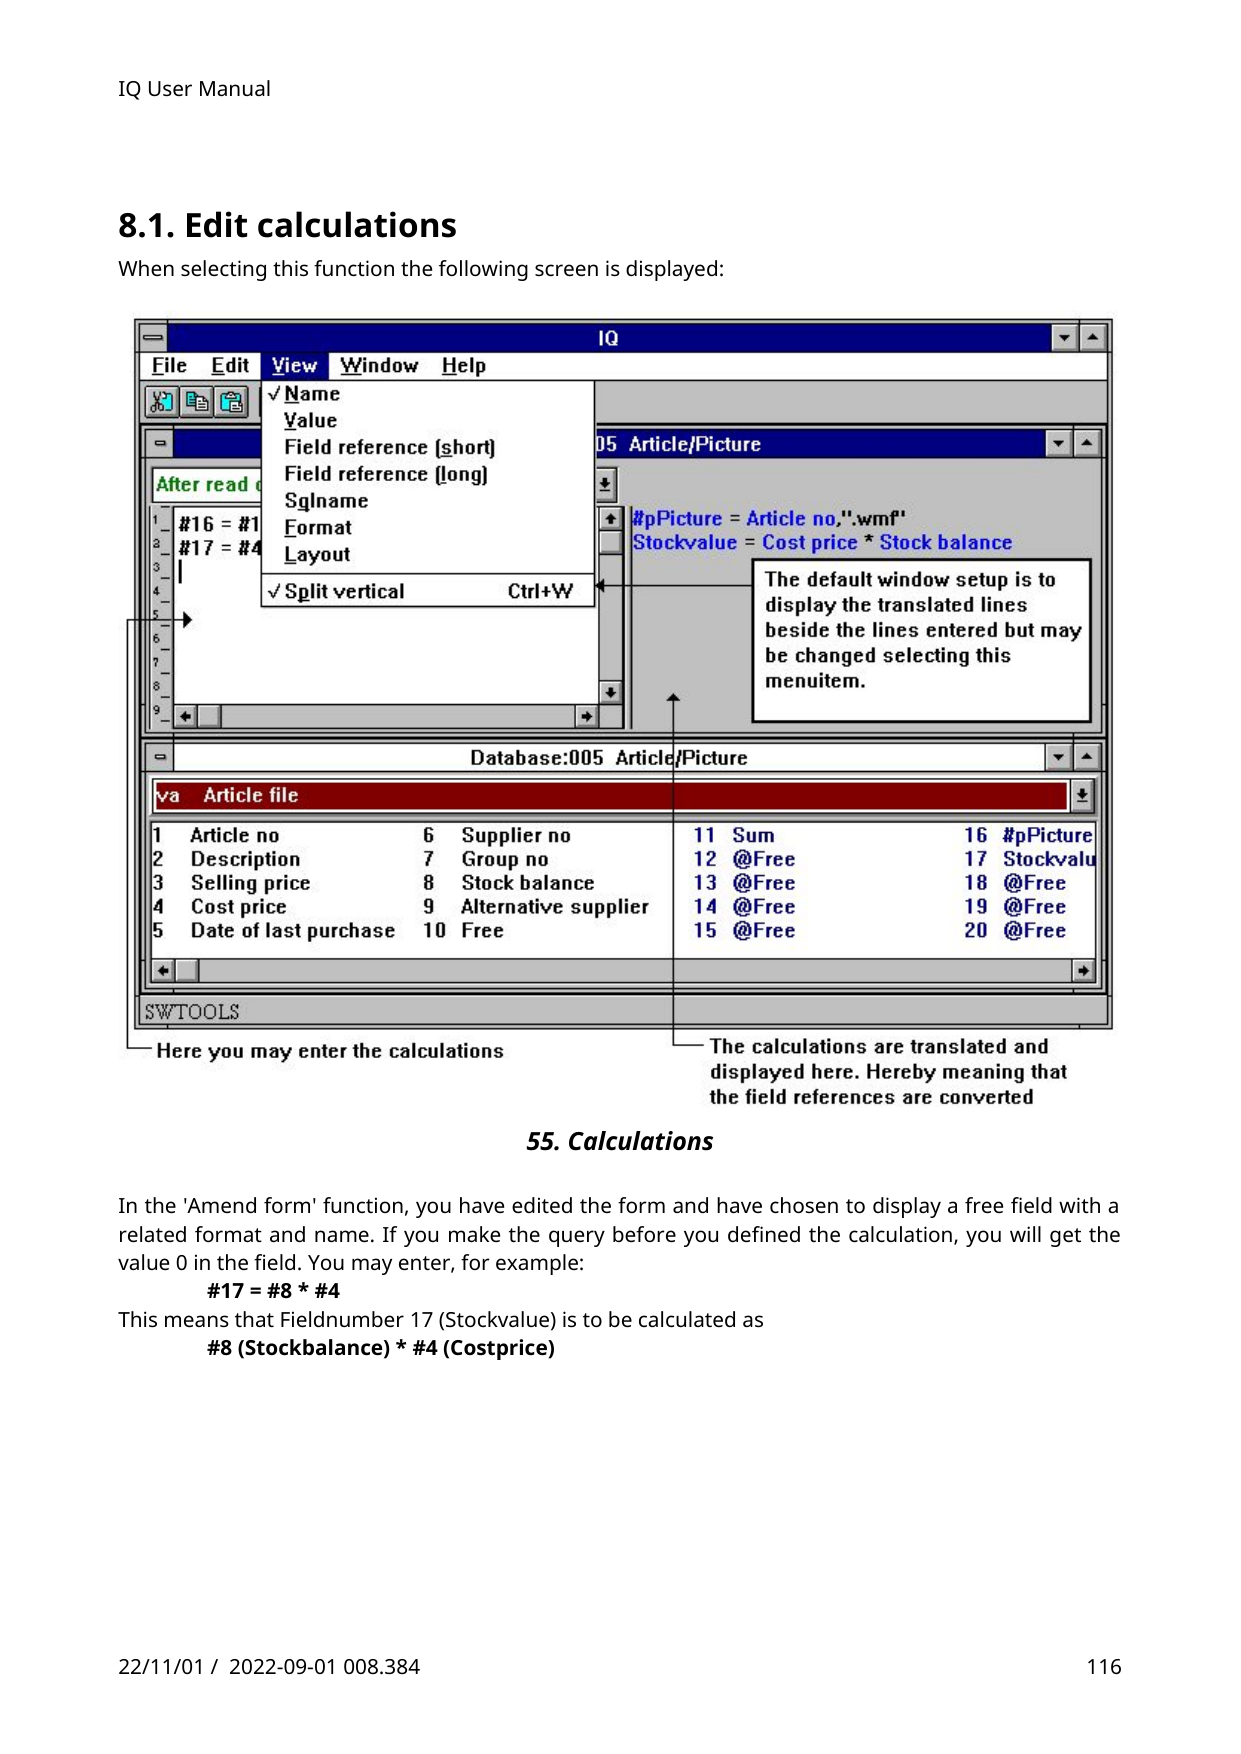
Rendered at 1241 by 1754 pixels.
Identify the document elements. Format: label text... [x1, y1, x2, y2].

subtitle 55. Calculations [118, 1124, 1122, 1158]
picture [118, 310, 1122, 1116]
text #8 (Stockbalance) * #4 (Costprice) [207, 1333, 1122, 1362]
subtitle 8.1. Edit calculations [118, 202, 1122, 248]
text When selecting this function the following screen is displayed: [118, 254, 1122, 282]
text In the 'Amend form' function, you have edited the form and have chosen to display a free field with a related format and name. If you make the query before you defined the calculation, you will get the value 0 in the field. You may enter, for example: [118, 1191, 1122, 1277]
text This means that Fieldnumber 17 (Stockvalue) is to be calculated as [118, 1305, 1122, 1333]
text #17 = #8 * #4 [207, 1277, 1122, 1305]
